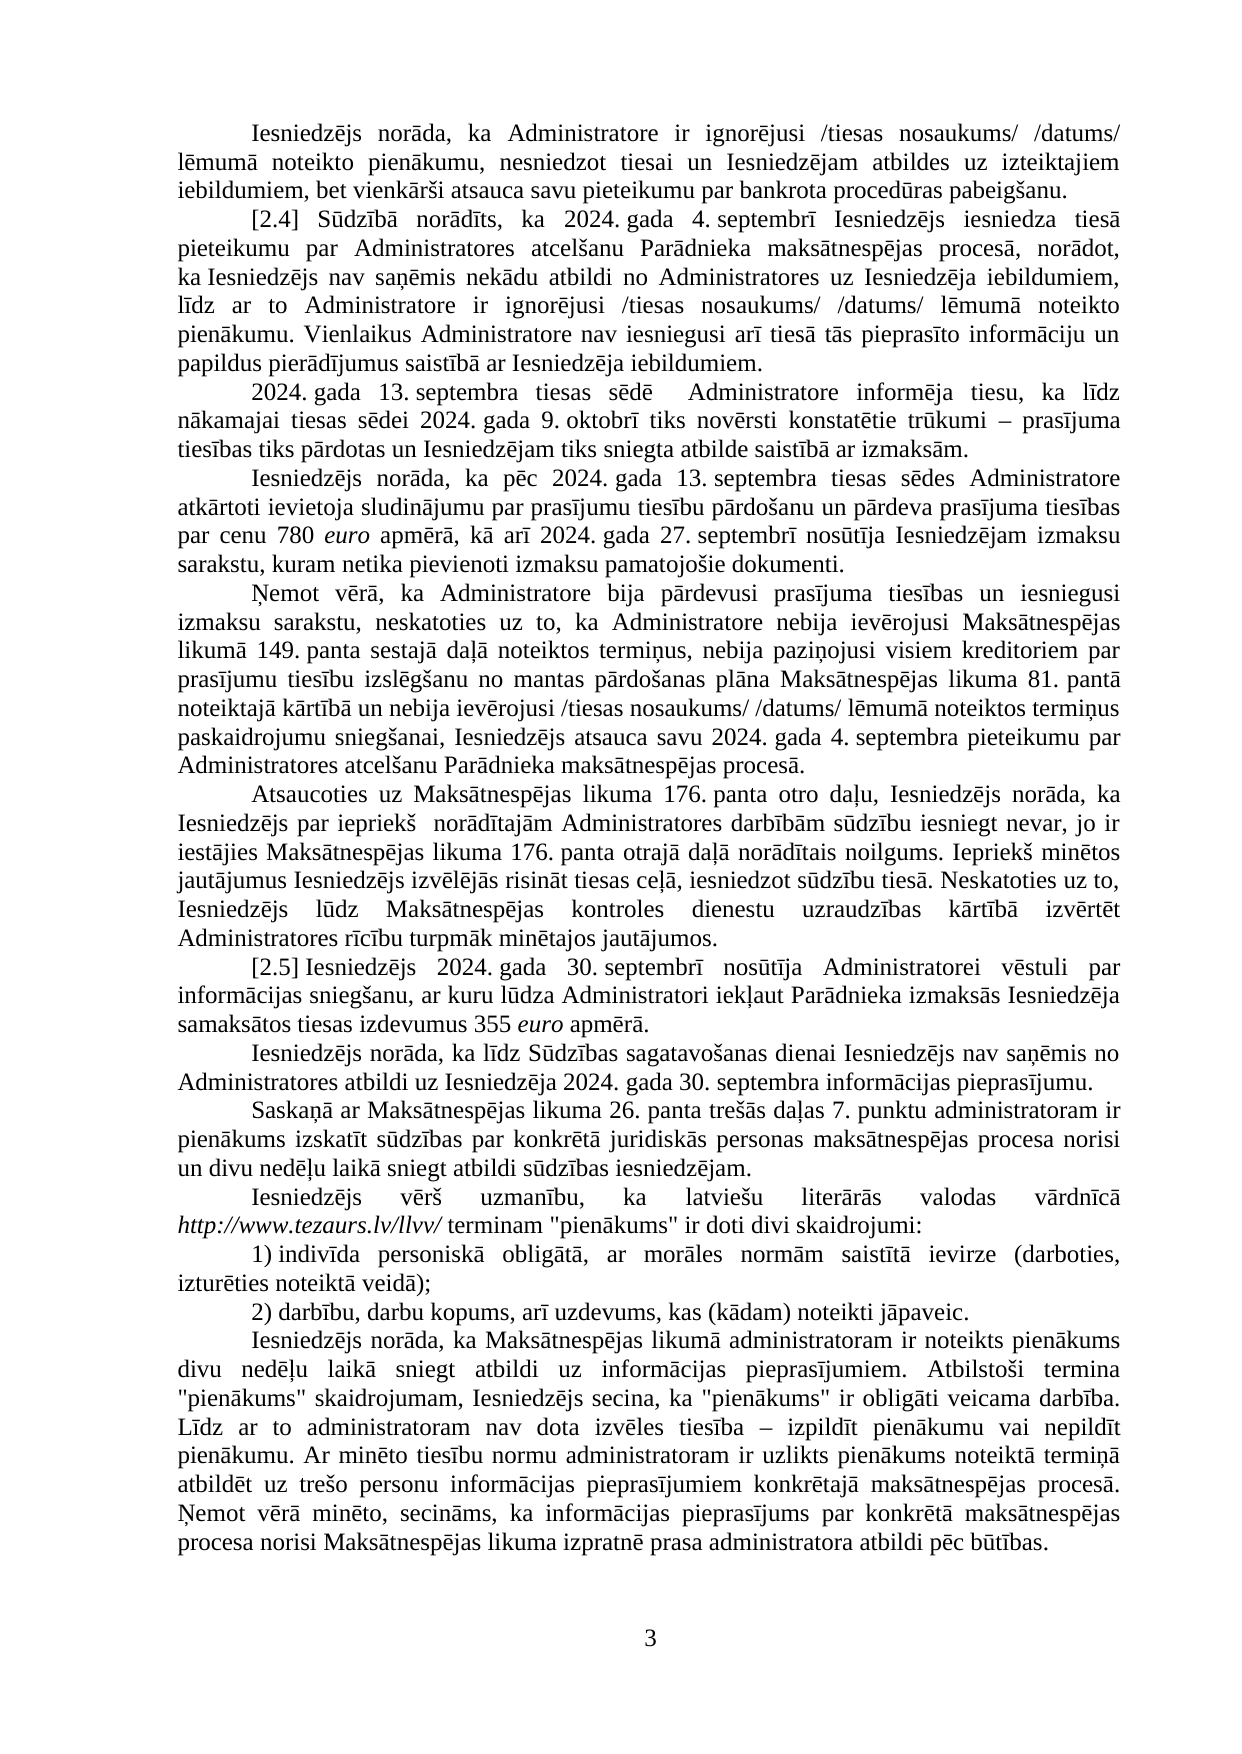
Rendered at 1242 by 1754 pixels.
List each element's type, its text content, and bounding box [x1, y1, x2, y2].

text Iesniedzējs vērš uzmanību, ka latviešu literārās valodas vārdnīcā http://www.tezaurs.lv/llvv/ terminam "pienākums" ir doti divi skaidrojumi: [177, 1182, 1121, 1239]
list Ņemot vērā, ka Administratore bija pārdevusi prasījuma tiesības un iesniegusi izmaksu sarakstu, neskatoties uz to, ka Administratore nebija ievērojusi Maksātnespējas likumā 149. panta sestajā daļā noteiktos termiņus, nebija paziņojusi visiem kreditoriem par prasījumu tiesību izslēgšanu no mantas pārdošanas plāna Maksātnespējas likuma 81. pantā noteiktajā kārtībā un nebija ievērojusi /tiesas nosaukums/ /datums/ lēmumā noteiktos termiņus paskaidrojumu sniegšanai, Iesniedzējs atsauca savu 2024. gada 4. septembra pieteikumu par Administratores atcelšanu Parādnieka maksātnespējas procesā. [177, 578, 1121, 779]
list Iesniedzējs norāda, ka līdz Sūdzības sagatavošanas dienai Iesniedzējs nav saņēmis no Administratores atbildi uz Iesniedzēja 2024. gada 30. septembra informācijas pieprasījumu. [177, 1038, 1121, 1096]
text Iesniedzējs norāda, ka Maksātnespējas likumā administratoram ir noteikts pienākums divu nedēļu laikā sniegt atbildi uz informācijas pieprasījumiem. Atbilstoši termina "pienākums" skaidrojumam, Iesniedzējs secina, ka "pienākums" ir obligāti veicama darbība. Līdz ar to administratoram nav dota izvēles tiesība – izpildīt pienākumu vai nepildīt pienākumu. Ar minēto tiesību normu administratoram ir uzlikts pienākums noteiktā termiņā atbildēt uz trešo personu informācijas pieprasījumiem konkrētajā maksātnespējas procesā. Ņemot vērā minēto, secināms, ka informācijas pieprasījums par konkrētā maksātnespējas procesa norisi Maksātnespējas likuma izpratnē prasa administratora atbildi pēc būtības. [177, 1326, 1121, 1556]
text 1) indivīda personiskā obligātā, ar morāles normām saistītā ievirze (darboties, izturēties noteiktā veidā); [177, 1239, 1121, 1297]
text [2.4] Sūdzībā norādīts, ka 2024. gada 4. septembrī Iesniedzējs iesniedza tiesā pieteikumu par Administratores atcelšanu Parādnieka maksātnespējas procesā, norādot, ka Iesniedzējs nav saņēmis nekādu atbildi no Administratores uz Iesniedzēja iebildumiem, līdz ar to Administratore ir ignorējusi /tiesas nosaukums/ /datums/ lēmumā noteikto pienākumu. Vienlaikus Administratore nav iesniegusi arī tiesā tās pieprasīto informāciju un papildus pierādījumus saistībā ar Iesniedzēja iebildumiem. [177, 204, 1121, 377]
text Saskaņā ar Maksātnespējas likuma 26. panta trešās daļas 7. punktu administratoram ir pienākums izskatīt sūdzības par konkrētā juridiskās personas maksātnespējas procesa norisi un divu nedēļu laikā sniegt atbildi sūdzības iesniedzējam. [177, 1096, 1121, 1182]
list Iesniedzējs norāda, ka pēc 2024. gada 13. septembra tiesas sēdes Administratore atkārtoti ievietoja sludinājumu par prasījumu tiesību pārdošanu un pārdeva prasījuma tiesības par cenu 780 euro apmērā, kā arī 2024. gada 27. septembrī nosūtīja Iesniedzējam izmaksu sarakstu, kuram netika pievienoti izmaksu pamatojošie dokumenti. [177, 463, 1121, 578]
list Atsaucoties uz Maksātnespējas likuma 176. panta otro daļu, Iesniedzējs norāda, ka Iesniedzējs par iepriekš norādītajām Administratores darbībām sūdzību iesniegt nevar, jo ir iestājies Maksātnespējas likuma 176. panta otrajā daļā norādītais noilgums. Iepriekš minētos jautājumus Iesniedzējs izvēlējās risināt tiesas ceļā, iesniedzot sūdzību tiesā. Neskatoties uz to, Iesniedzējs lūdz Maksātnespējas kontroles dienestu uzraudzības kārtībā izvērtēt Administratores rīcību turpmāk minētajos jautājumos. [177, 779, 1121, 952]
list Iesniedzējs norāda, ka Administratore ir ignorējusi /tiesas nosaukums/ /datums/ lēmumā noteikto pienākumu, nesniedzot tiesai un Iesniedzējam atbildes uz izteiktajiem iebildumiem, bet vienkārši atsauca savu pieteikumu par bankrota procedūras pabeigšanu. [177, 118, 1121, 204]
list 2024. gada 13. septembra tiesas sēdē Administratore informēja tiesu, ka līdz nākamajai tiesas sēdei 2024. gada 9. oktobrī tiks novērsti konstatētie trūkumi – prasījuma tiesības tiks pārdotas un Iesniedzējam tiks sniegta atbilde saistībā ar izmaksām. [177, 377, 1121, 463]
list [2.5] Iesniedzējs 2024. gada 30. septembrī nosūtīja Administratorei vēstuli par informācijas sniegšanu, ar kuru lūdza Administratori iekļaut Parādnieka izmaksās Iesniedzēja samaksātos tiesas izdevumus 355 euro apmērā. [177, 952, 1121, 1038]
text 2) darbību, darbu kopums, arī uzdevums, kas (kādam) noteikti jāpaveic. [177, 1297, 1121, 1326]
